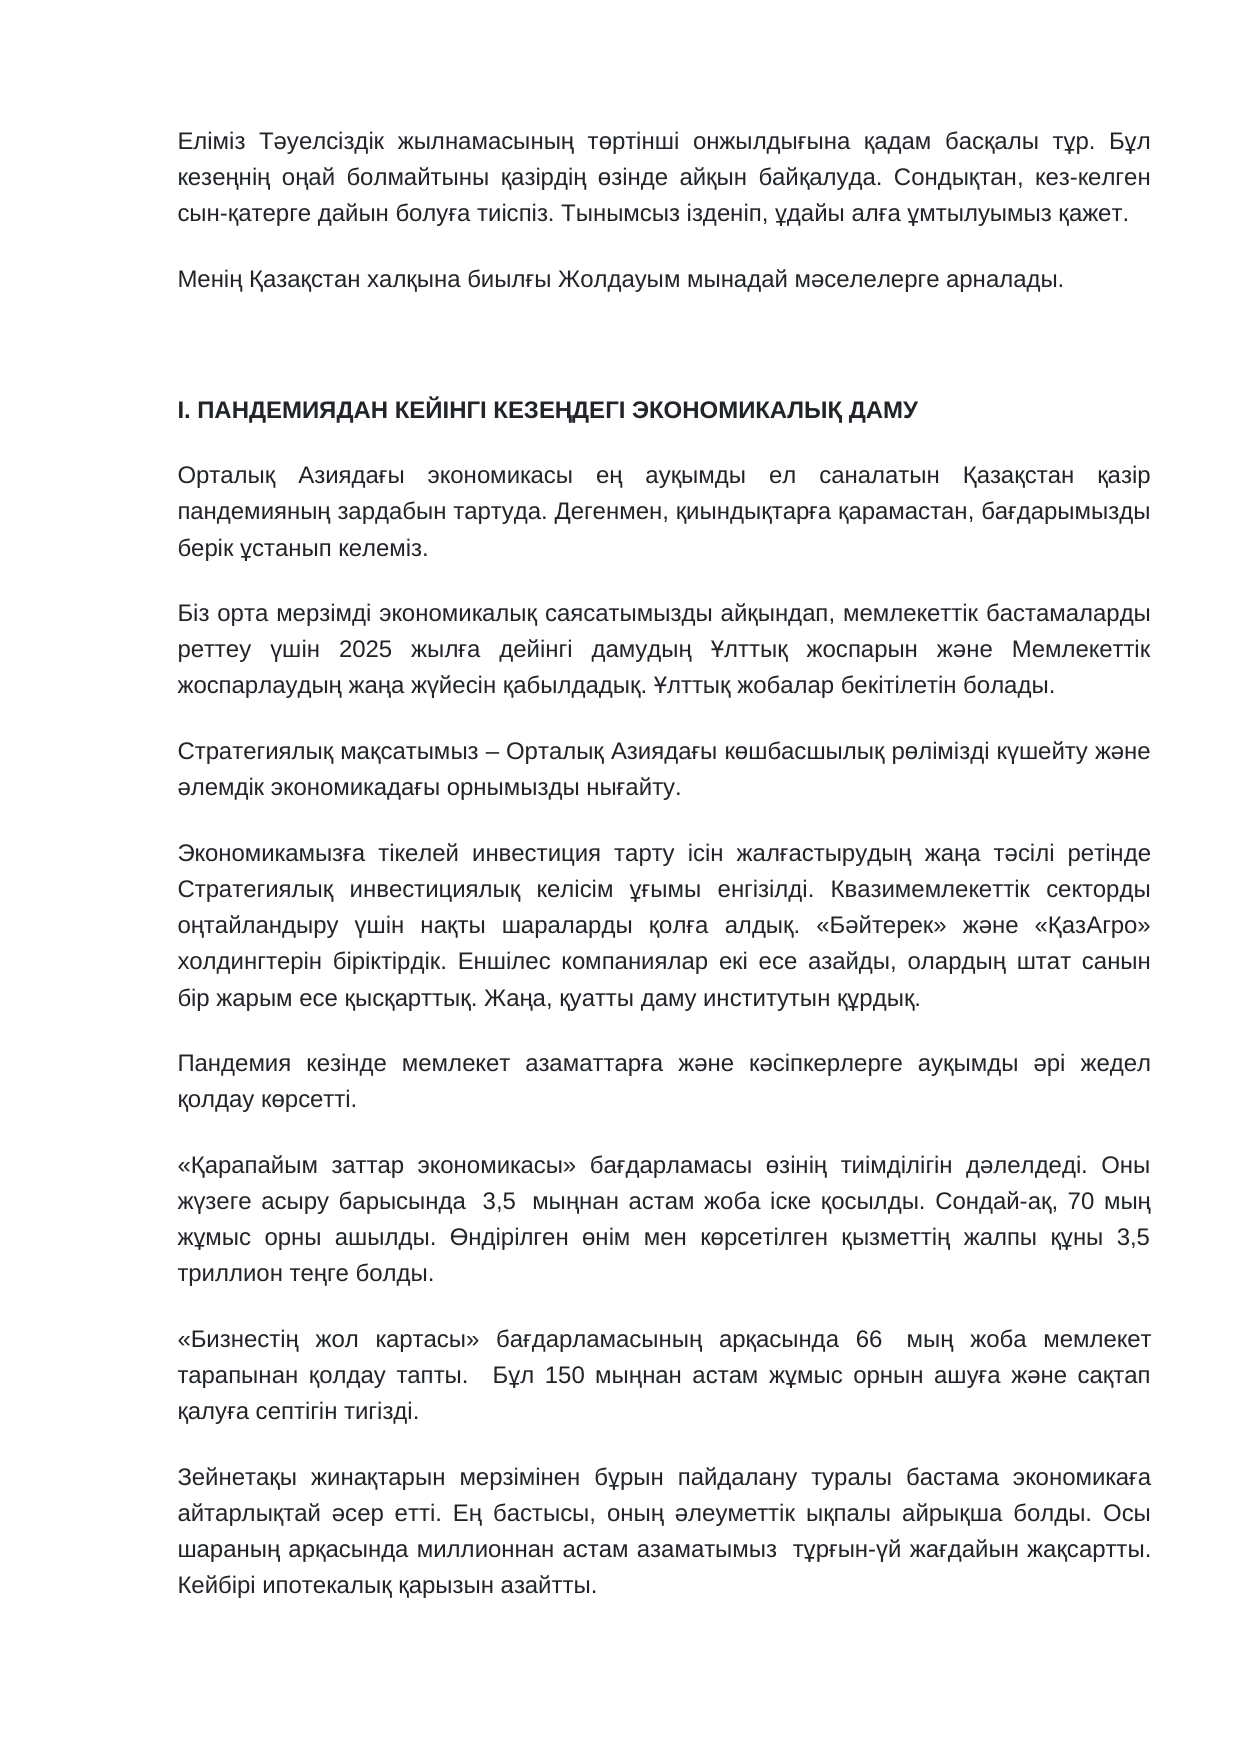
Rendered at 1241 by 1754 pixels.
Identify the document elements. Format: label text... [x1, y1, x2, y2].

text Менің Қазақстан халқына биылғы Жолдауым мынадай мәселелерге арналады. [177, 256, 1152, 292]
text Еліміз Тәуелсіздік жылнамасының төртінші онжылдығына қадам басқалы тұр. Бұл кезеңнің оңай болмайтыны қазірдің өзінде айқын байқалуда. Сондықтан, кез-келген сын-қатерге дайын болуға тиіспіз. Тынымсыз ізденіп, ұдайы алға ұмтылуымыз қажет. [177, 118, 1152, 227]
text «Бизнестің жол картасы» бағдарламасының арқасында 66 мың жоба мемлекет тарапынан қолдау тапты. Бұл 150 мыңнан астам жұмыс орнын ашуға және сақтап қалуға септігін тигізді. [177, 1316, 1152, 1425]
text Зейнетақы жинақтарын мерзімінен бұрын пайдалану туралы бастама экономикаға айтарлықтай әсер етті. Ең бастысы, оның әлеуметтік ықпалы айрықша болды. Осы шараның арқасында миллионнан астам азаматымыз тұрғын-үй жағдайын жақсартты. Кейбірі ипотекалық қарызын азайтты. [177, 1454, 1152, 1599]
text Орталық Азиядағы экономикасы ең ауқымды ел саналатын Қазақстан қазір пандемияның зардабын тартуда. Дегенмен, қиындықтарға қарамастан, бағдарымызды берік ұстанып келеміз. [177, 452, 1152, 561]
text Біз орта мерзімді экономикалық саясатымызды айқындап, мемлекеттік бастамаларды реттеу үшін 2025 жылға дейінгі дамудың Ұлттық жоспарын және Мемлекеттік жоспарлаудың жаңа жүйесін қабылдадық. Ұлттық жобалар бекітілетін болады. [177, 590, 1152, 699]
text Пандемия кезінде мемлекет азаматтарға және кәсіпкерлерге ауқымды әрі жедел қолдау көрсетті. [177, 1040, 1152, 1113]
text Стратегиялық мақсатымыз – Орталық Азиядағы көшбасшылық рөлімізді күшейту және әлемдік экономикадағы орнымызды нығайту. [177, 728, 1152, 801]
text «Қарапайым заттар экономикасы» бағдарламасы өзінің тиімділігін дәлелдеді. Оны жүзеге асыру барысында 3,5 мыңнан астам жоба іске қосылды. Сондай-ақ, 70 мың жұмыс орны ашылды. Өндірілген өнім мен көрсетілген қызметтің жалпы құны 3,5 триллион теңге болды. [177, 1142, 1152, 1287]
text Экономикамызға тікелей инвестиция тарту ісін жалғастырудың жаңа тәсілі ретінде Стратегиялық инвестициялық келісім ұғымы енгізілді. Квазимемлекеттік секторды оңтайландыру үшін нақты шараларды қолға алдық. «Бәйтерек» және «ҚазАгро» холдингтерін біріктірдік. Еншілес компаниялар екі есе азайды, олардың штат санын бір жарым есе қысқарттық. Жаңа, қуатты даму институтын құрдық. [177, 830, 1152, 1011]
text І. ПАНДЕМИЯДАН КЕЙІНГІ КЕЗЕҢДЕГІ ЭКОНОМИКАЛЫҚ ДАМУ [177, 387, 1152, 423]
